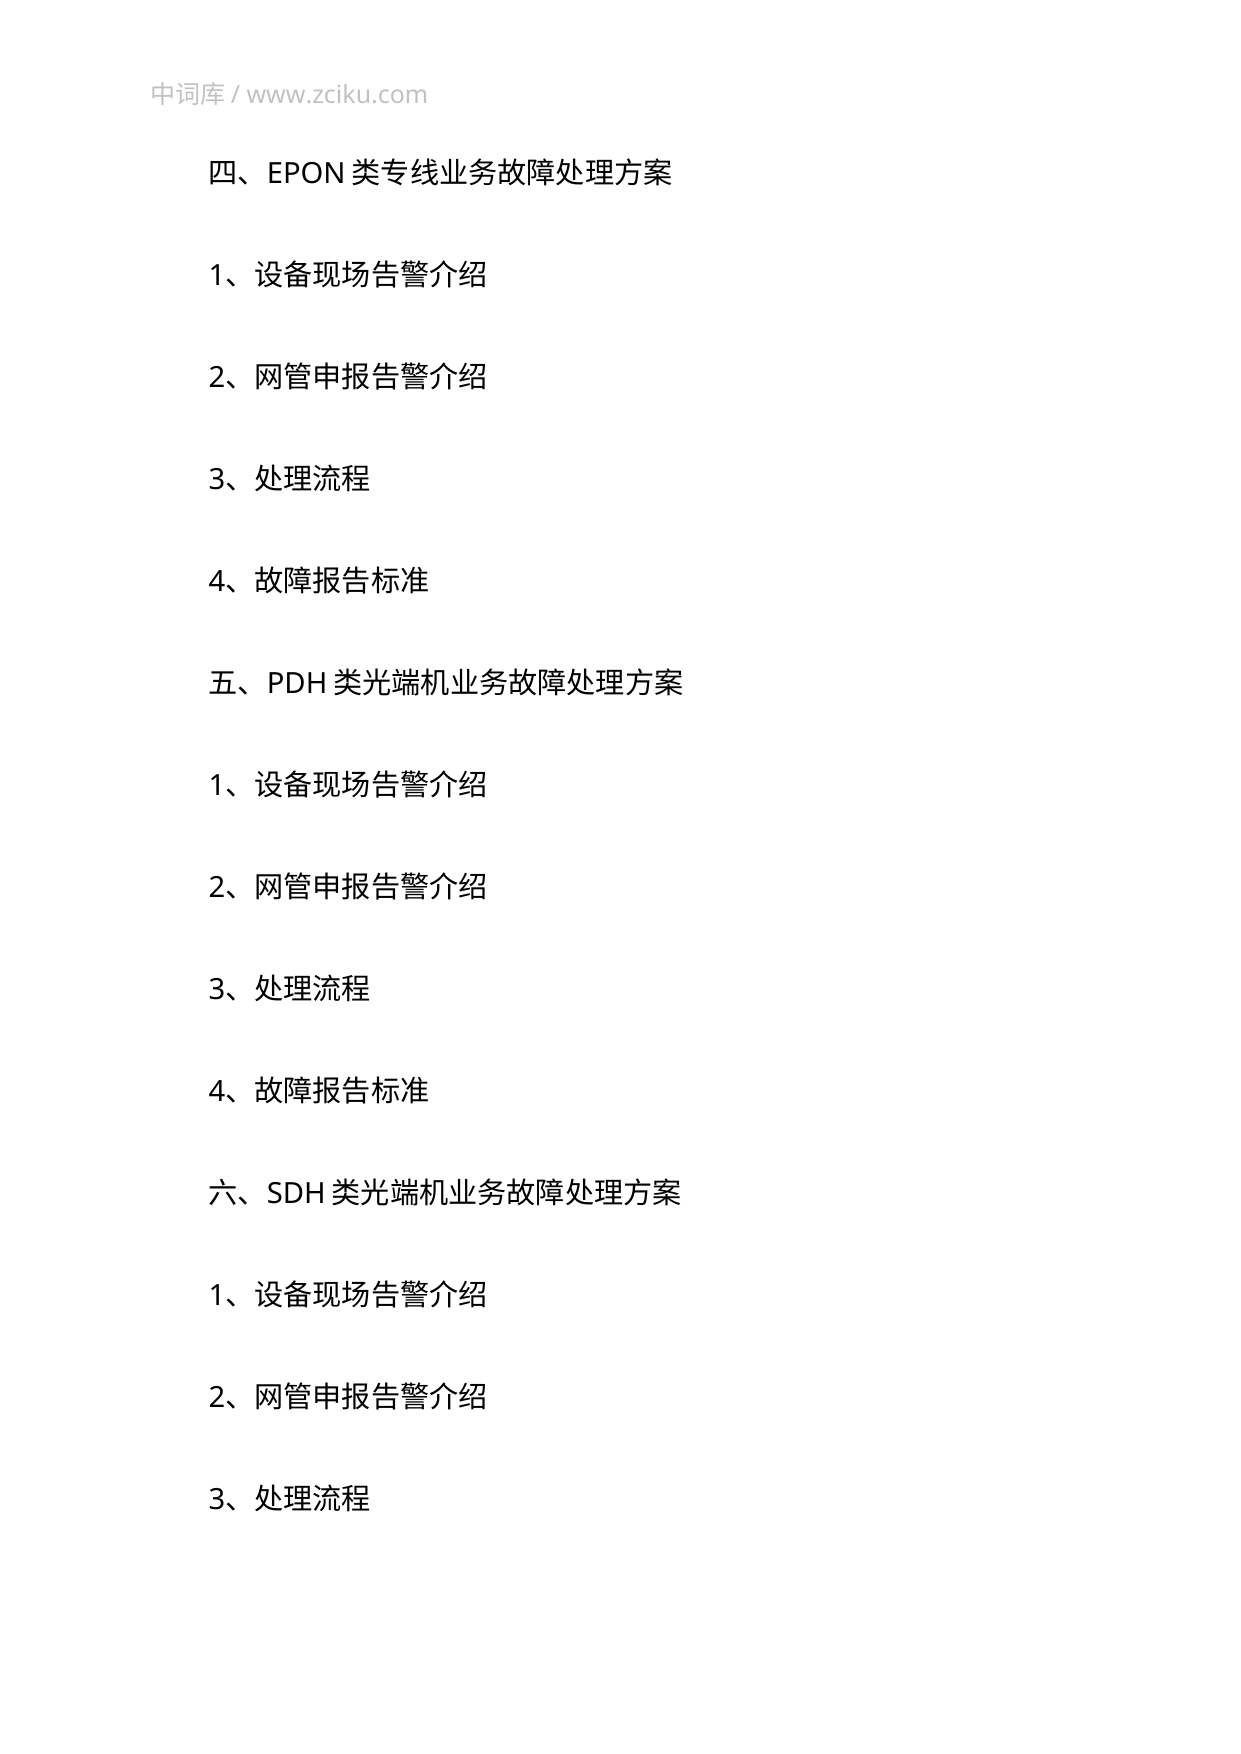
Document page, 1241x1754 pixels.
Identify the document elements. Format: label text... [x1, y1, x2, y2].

text 四、EPON类专线业务故障处理方案 [150, 150, 1090, 192]
text 1、设备现场告警介绍 [150, 252, 1090, 294]
text 2、网管申报告警介绍 [150, 354, 1090, 396]
text 1、设备现场告警介绍 [150, 762, 1090, 804]
text 3、处理流程 [150, 966, 1090, 1008]
text 3、处理流程 [150, 456, 1090, 498]
text 3、处理流程 [150, 1476, 1090, 1518]
text 五、PDH类光端机业务故障处理方案 [150, 660, 1090, 702]
text 2、网管申报告警介绍 [150, 1374, 1090, 1416]
text 六、SDH类光端机业务故障处理方案 [150, 1170, 1090, 1212]
text 4、故障报告标准 [150, 1068, 1090, 1110]
text 4、故障报告标准 [150, 558, 1090, 600]
text 1、设备现场告警介绍 [150, 1272, 1090, 1314]
text 2、网管申报告警介绍 [150, 864, 1090, 906]
